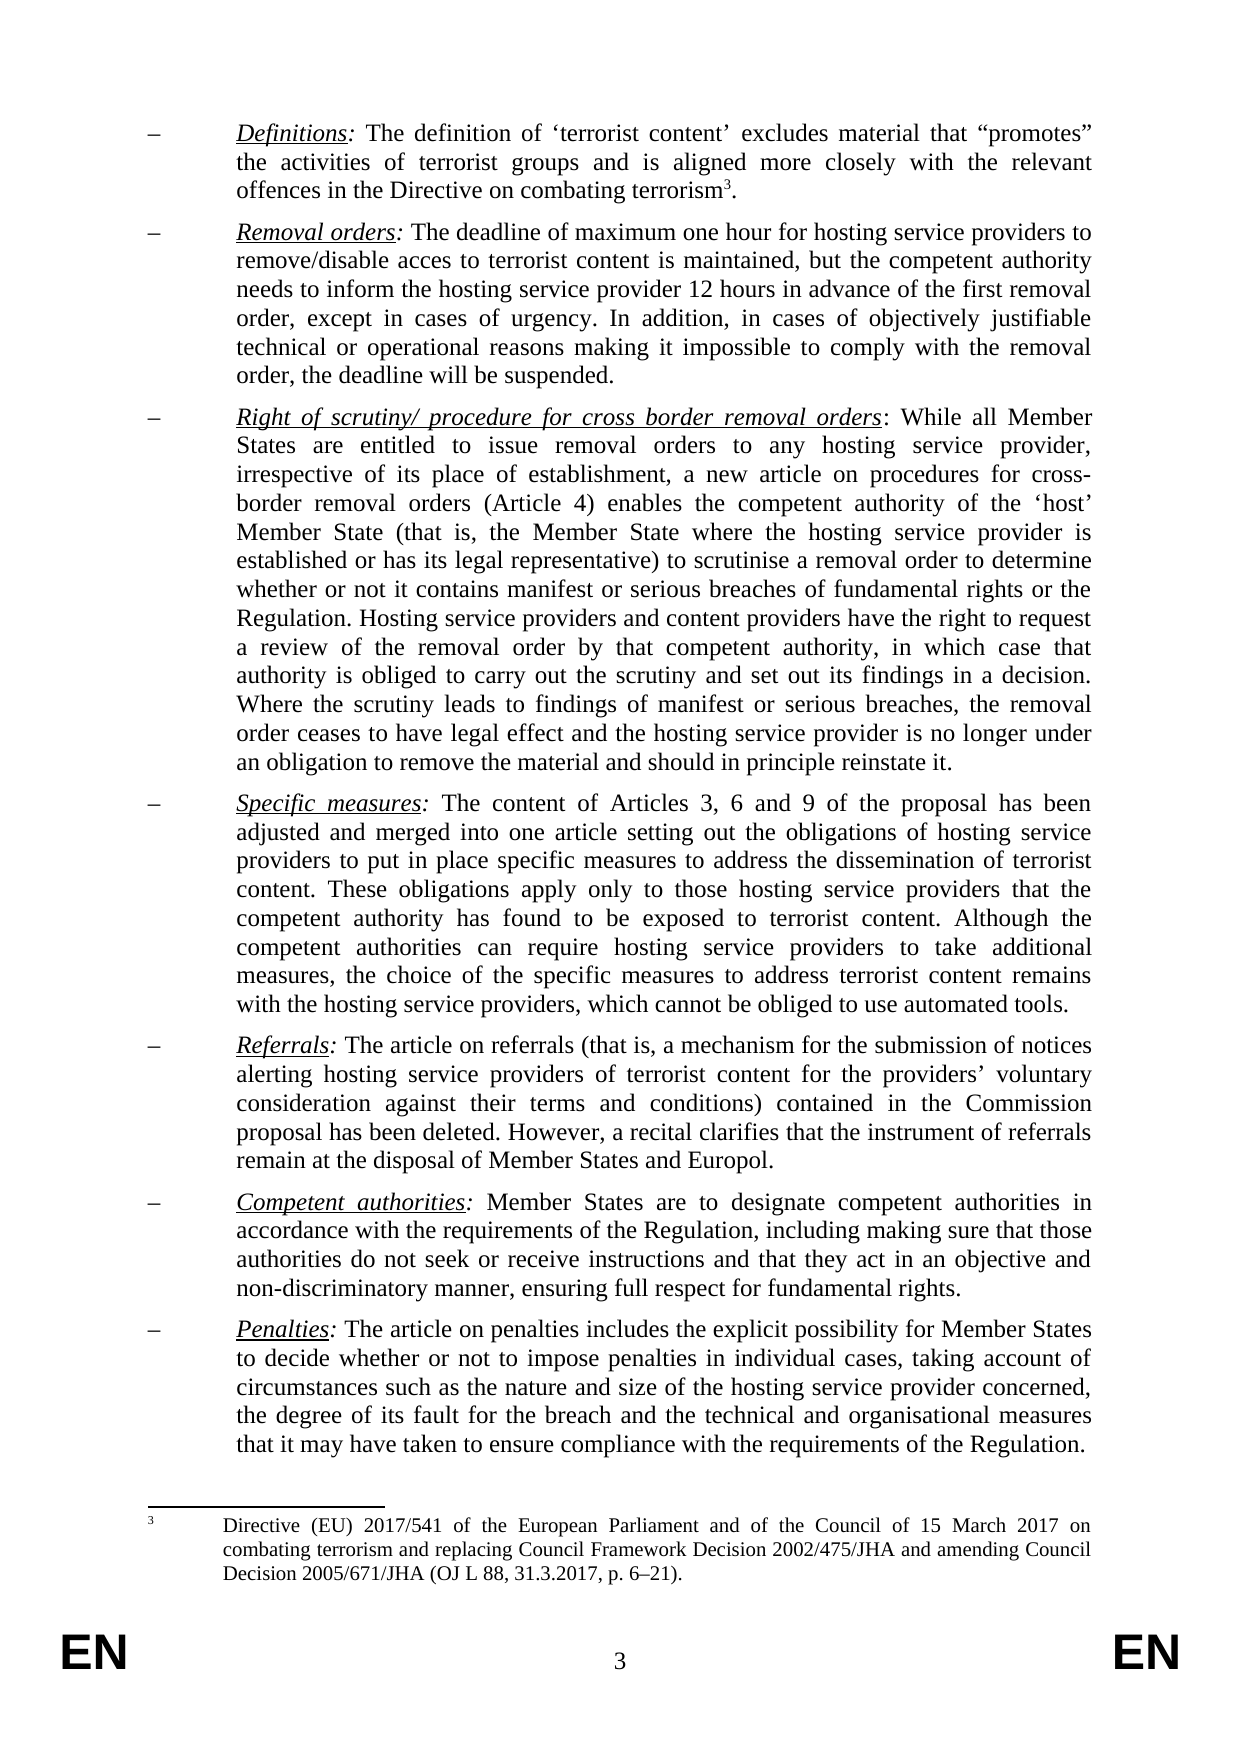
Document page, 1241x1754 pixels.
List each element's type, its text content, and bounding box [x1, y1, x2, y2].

text Referrals: The article on referrals (that is, a mechanism for the submission of notices alerting hosting service providers of terrorist content for the providers’ voluntary consideration against their terms and conditions) contained in the Commission proposal has been deleted. However, a recital clarifies that the instrument of referrals remain at the disposal of Member States and Europol. [148, 1031, 1093, 1174]
text Right of scrutiny/ procedure for cross border removal orders: While all Member States are entitled to issue removal orders to any hosting service provider, irrespective of its place of establishment, a new article on procedures for cross-border removal orders (Article 4) enables the competent authority of the ‘host’ Member State (that is, the Member State where the hosting service provider is established or has its legal representative) to scrutinise a removal order to determine whether or not it contains manifest or serious breaches of fundamental rights or the Regulation. Hosting service providers and content providers have the right to request a review of the removal order by that competent authority, in which case that authority is obliged to carry out the scrutiny and set out its findings in a decision. Where the scrutiny leads to findings of manifest or serious breaches, the removal order ceases to have legal effect and the hosting service provider is no longer under an obligation to remove the material and should in principle reinstate it. [148, 402, 1093, 776]
text Penalties: The article on penalties includes the explicit possibility for Member States to decide whether or not to impose penalties in individual cases, taking account of circumstances such as the nature and size of the hosting service provider concerned, the degree of its fault for the breach and the technical and organisational measures that it may have taken to ensure compliance with the requirements of the Regulation. [148, 1314, 1093, 1458]
text Competent authorities: Member States are to designate competent authorities in accordance with the requirements of the Regulation, including making sure that those authorities do not seek or receive instructions and that they act in an objective and non-discriminatory manner, ensuring full respect for fundamental rights. [148, 1187, 1093, 1302]
list Definitions: The definition of ‘terrorist content’ excludes material that “promotes” the activities of terrorist groups and is aligned more closely with the relevant offences in the Directive on combating terrorism. [148, 118, 1093, 204]
text Removal orders: The deadline of maximum one hour for hosting service providers to remove/disable acces to terrorist content is maintained, but the competent authority needs to inform the hosting service provider 12 hours in advance of the first removal order, except in cases of urgency. In addition, in cases of objectively justifiable technical or operational reasons making it impossible to comply with the removal order, the deadline will be suspended. [148, 217, 1093, 389]
text Specific measures: The content of Articles 3, 6 and 9 of the proposal has been adjusted and merged into one article setting out the obligations of hosting service providers to put in place specific measures to address the dissemination of terrorist content. These obligations apply only to those hosting service providers that the competent authority has found to be exposed to terrorist content. Although the competent authorities can require hosting service providers to take additional measures, the choice of the specific measures to address terrorist content remains with the hosting service providers, which cannot be obliged to use automated tools. [148, 788, 1093, 1018]
